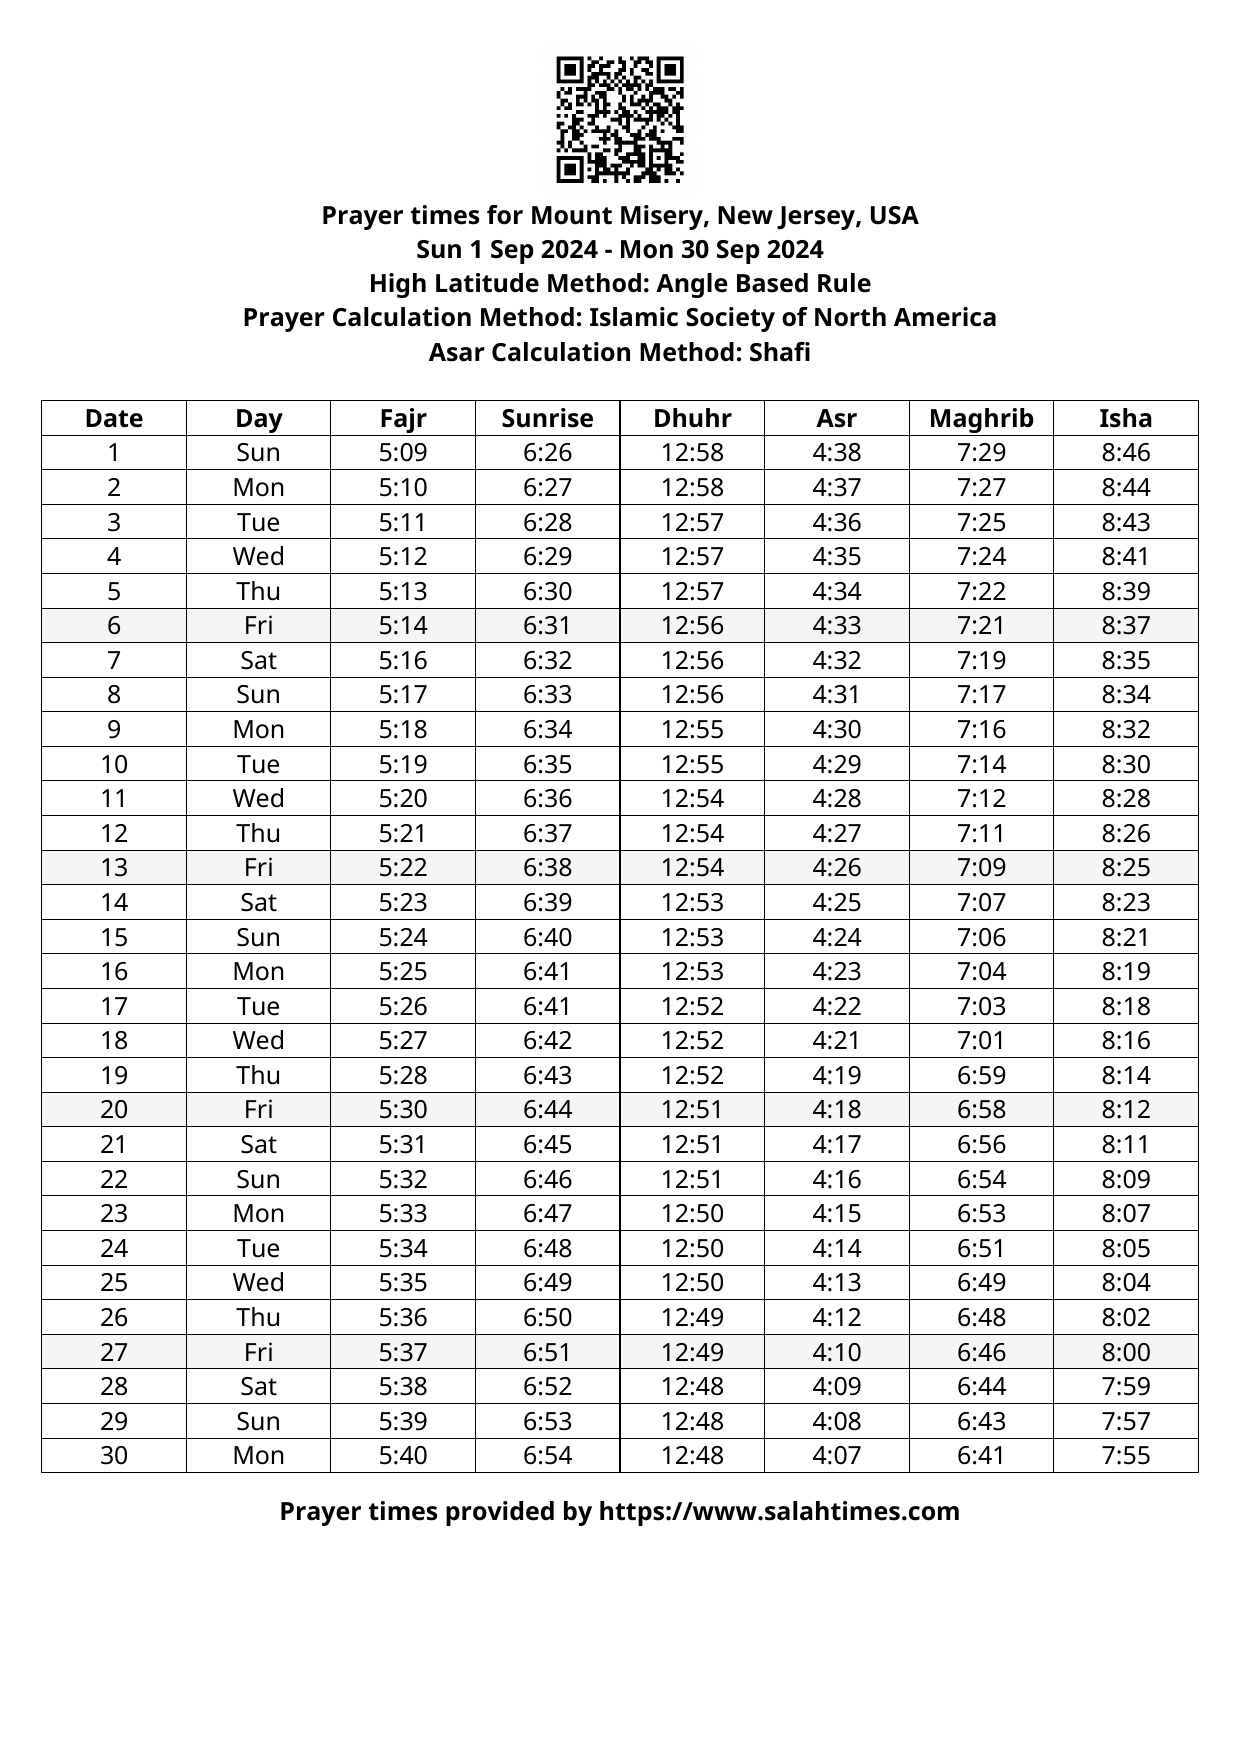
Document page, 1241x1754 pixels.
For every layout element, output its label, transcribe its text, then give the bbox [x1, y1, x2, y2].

table_cell Thu [187, 574, 330, 607]
table_cell 5:28 [331, 1058, 475, 1092]
table_header Day [187, 401, 330, 434]
table_cell Thu [187, 1058, 330, 1092]
table_cell 6:45 [476, 1127, 619, 1161]
table_header Maghrib [910, 401, 1053, 434]
table_header Isha [1054, 401, 1198, 434]
table_cell 4:34 [765, 574, 909, 607]
table_cell 29 [42, 1404, 186, 1437]
table_cell 5:31 [331, 1127, 475, 1161]
table_cell 4:17 [765, 1127, 909, 1161]
table_cell 6:56 [910, 1127, 1053, 1161]
table_cell Tue [187, 989, 330, 1022]
table_cell 4:27 [765, 816, 909, 849]
table_cell 12:57 [621, 505, 764, 538]
table_cell 14 [42, 885, 186, 919]
table_cell 8:16 [1054, 1024, 1198, 1057]
table_cell Sat [187, 643, 330, 677]
table_cell 7:25 [910, 505, 1053, 538]
table_cell 5:10 [331, 470, 475, 504]
table_cell 8:14 [1054, 1058, 1198, 1092]
table_cell 22 [42, 1162, 186, 1195]
table_cell Sun [187, 678, 330, 711]
table_cell 5:23 [331, 885, 475, 919]
table_cell Fri [187, 851, 330, 884]
table_cell 5:14 [331, 609, 475, 642]
text Prayer times for Mount Misery, New Jersey, USA [42, 198, 1198, 232]
table_cell 8:00 [1054, 1335, 1198, 1368]
table_cell 10 [42, 747, 186, 780]
table_cell 8:44 [1054, 470, 1198, 504]
table_cell 8:39 [1054, 574, 1198, 607]
table_cell Sun [187, 436, 330, 469]
table_cell 5:32 [331, 1162, 475, 1195]
table_cell 7:06 [910, 920, 1053, 953]
table_cell 6:48 [476, 1231, 619, 1264]
table_cell 12:53 [621, 954, 764, 988]
table_cell 7:59 [1054, 1369, 1198, 1403]
table_cell 12:54 [621, 781, 764, 815]
table_cell 8:18 [1054, 989, 1198, 1022]
table_cell 2 [42, 470, 186, 504]
table_cell 6:54 [476, 1439, 619, 1472]
table_cell 6:42 [476, 1024, 619, 1057]
table_cell 12:50 [621, 1196, 764, 1230]
text Prayer times provided by https://www.salahtimes.com [42, 1494, 1198, 1528]
table_cell 8:07 [1054, 1196, 1198, 1230]
table_cell 13 [42, 851, 186, 884]
table_cell 21 [42, 1127, 186, 1161]
table_cell 6:26 [476, 436, 619, 469]
table_cell 20 [42, 1093, 186, 1126]
table_cell 12:48 [621, 1369, 764, 1403]
table_cell 12:51 [621, 1162, 764, 1195]
table_cell 12:50 [621, 1266, 764, 1299]
table_cell 6:28 [476, 505, 619, 538]
table_cell 4:12 [765, 1300, 909, 1334]
table_cell 5:33 [331, 1196, 475, 1230]
table_cell 8:32 [1054, 712, 1198, 746]
table_cell 12:48 [621, 1404, 764, 1437]
table_cell 4:28 [765, 781, 909, 815]
table_cell 6:34 [476, 712, 619, 746]
table_cell Mon [187, 1196, 330, 1230]
table_cell 4:10 [765, 1335, 909, 1368]
table_cell 23 [42, 1196, 186, 1230]
table_cell 12:55 [621, 712, 764, 746]
table_cell 6:49 [910, 1266, 1053, 1299]
table_cell 7:01 [910, 1024, 1053, 1057]
table_cell 6:48 [910, 1300, 1053, 1334]
table_cell 6:33 [476, 678, 619, 711]
table_cell 6:39 [476, 885, 619, 919]
table_cell 8:02 [1054, 1300, 1198, 1334]
table_cell 12:58 [621, 436, 764, 469]
table_cell 4:37 [765, 470, 909, 504]
table_cell 11 [42, 781, 186, 815]
table_cell 8:25 [1054, 851, 1198, 884]
table_cell 12:54 [621, 816, 764, 849]
table_cell 8:04 [1054, 1266, 1198, 1299]
table_cell 12:58 [621, 470, 764, 504]
table_cell 6:36 [476, 781, 619, 815]
text Prayer Calculation Method: Islamic Society of North America [42, 300, 1198, 334]
table_cell 4:19 [765, 1058, 909, 1092]
table_cell 7:24 [910, 539, 1053, 573]
table_cell 28 [42, 1369, 186, 1403]
table_cell 12:51 [621, 1093, 764, 1126]
table_cell 12:56 [621, 609, 764, 642]
table_cell 4:26 [765, 851, 909, 884]
table_cell 5:38 [331, 1369, 475, 1403]
table_cell Tue [187, 747, 330, 780]
table_cell Tue [187, 1231, 330, 1264]
table_cell 6:53 [910, 1196, 1053, 1230]
table_cell 12:53 [621, 885, 764, 919]
table_cell 4:15 [765, 1196, 909, 1230]
table_cell 4:09 [765, 1369, 909, 1403]
table_cell 7:57 [1054, 1404, 1198, 1437]
table_cell 8:46 [1054, 436, 1198, 469]
table_cell 7:12 [910, 781, 1053, 815]
table_cell 8:37 [1054, 609, 1198, 642]
table_cell 27 [42, 1335, 186, 1368]
table_cell 8:35 [1054, 643, 1198, 677]
table_cell 12:49 [621, 1300, 764, 1334]
table_cell 4:21 [765, 1024, 909, 1057]
table_header Date [42, 401, 186, 434]
table_cell 5:37 [331, 1335, 475, 1368]
table_cell 4:23 [765, 954, 909, 988]
table_cell 6:40 [476, 920, 619, 953]
table_header Asr [765, 401, 909, 434]
table_cell 6:29 [476, 539, 619, 573]
table_cell 6:47 [476, 1196, 619, 1230]
table_cell 18 [42, 1024, 186, 1057]
table_cell 26 [42, 1300, 186, 1334]
table_cell 7:14 [910, 747, 1053, 780]
table_cell 30 [42, 1439, 186, 1472]
table_cell 8:05 [1054, 1231, 1198, 1264]
table_cell 6:46 [476, 1162, 619, 1195]
table_cell 5:39 [331, 1404, 475, 1437]
table_cell 8:23 [1054, 885, 1198, 919]
table_cell 8 [42, 678, 186, 711]
table_cell 4:29 [765, 747, 909, 780]
table_cell 7:04 [910, 954, 1053, 988]
table_header Dhuhr [621, 401, 764, 434]
table_cell Tue [187, 505, 330, 538]
table_cell 5:25 [331, 954, 475, 988]
table_cell 6:37 [476, 816, 619, 849]
table_cell 5:21 [331, 816, 475, 849]
table_cell 7:07 [910, 885, 1053, 919]
table_cell 15 [42, 920, 186, 953]
table_cell 8:11 [1054, 1127, 1198, 1161]
table_cell 6:43 [476, 1058, 619, 1092]
table_cell 8:30 [1054, 747, 1198, 780]
table_cell 8:21 [1054, 920, 1198, 953]
table_cell 4:08 [765, 1404, 909, 1437]
table_cell Wed [187, 1024, 330, 1057]
table_cell 5:22 [331, 851, 475, 884]
table_cell 7:22 [910, 574, 1053, 607]
table_cell 6:49 [476, 1266, 619, 1299]
table_cell 9 [42, 712, 186, 746]
table_cell 3 [42, 505, 186, 538]
table_cell 6:51 [476, 1335, 619, 1368]
table_cell 6:30 [476, 574, 619, 607]
table_cell 6:32 [476, 643, 619, 677]
table_cell Mon [187, 712, 330, 746]
table_cell 6:41 [476, 954, 619, 988]
table_cell 6:52 [476, 1369, 619, 1403]
table_cell 7:17 [910, 678, 1053, 711]
table_cell 4:24 [765, 920, 909, 953]
table_cell 4:33 [765, 609, 909, 642]
table_cell 5:20 [331, 781, 475, 815]
table_cell 12:56 [621, 643, 764, 677]
table_cell 7:29 [910, 436, 1053, 469]
table_cell 12:52 [621, 1058, 764, 1092]
table_cell 12:54 [621, 851, 764, 884]
table_cell Wed [187, 781, 330, 815]
table_cell 8:34 [1054, 678, 1198, 711]
table_cell 7 [42, 643, 186, 677]
table_cell Sun [187, 1404, 330, 1437]
table_cell 6:44 [476, 1093, 619, 1126]
table_cell 4:32 [765, 643, 909, 677]
table_cell 1 [42, 436, 186, 469]
table_cell 8:26 [1054, 816, 1198, 849]
table_cell 5:27 [331, 1024, 475, 1057]
table_cell 6:51 [910, 1231, 1053, 1264]
table_cell 6:35 [476, 747, 619, 780]
table_cell Fri [187, 1335, 330, 1368]
table_cell Fri [187, 609, 330, 642]
table_cell 6:38 [476, 851, 619, 884]
table_cell Mon [187, 470, 330, 504]
table_cell 5:13 [331, 574, 475, 607]
table_cell 6:59 [910, 1058, 1053, 1092]
table_cell 12:56 [621, 678, 764, 711]
table_cell 6:43 [910, 1404, 1053, 1437]
table_cell 12:57 [621, 574, 764, 607]
table_cell 8:43 [1054, 505, 1198, 538]
table_cell 5:16 [331, 643, 475, 677]
table_cell 4:18 [765, 1093, 909, 1126]
text Asar Calculation Method: Shafi [42, 334, 1198, 368]
table_cell 4:25 [765, 885, 909, 919]
table_cell 4:30 [765, 712, 909, 746]
text Sun 1 Sep 2024 - Mon 30 Sep 2024 [42, 232, 1198, 266]
table_cell Sat [187, 885, 330, 919]
table_cell 8:28 [1054, 781, 1198, 815]
table_cell Wed [187, 1266, 330, 1299]
table_cell 4 [42, 539, 186, 573]
table_cell 7:09 [910, 851, 1053, 884]
table_header Sunrise [476, 401, 619, 434]
table_cell 12 [42, 816, 186, 849]
table_cell 4:31 [765, 678, 909, 711]
table_cell 17 [42, 989, 186, 1022]
table_cell 6:27 [476, 470, 619, 504]
table_cell 25 [42, 1266, 186, 1299]
table_cell 12:52 [621, 989, 764, 1022]
table_cell 8:41 [1054, 539, 1198, 573]
table_cell 5:34 [331, 1231, 475, 1264]
table_cell 6:54 [910, 1162, 1053, 1195]
table_cell 6 [42, 609, 186, 642]
table_cell 4:38 [765, 436, 909, 469]
table_cell 7:21 [910, 609, 1053, 642]
table_cell 12:57 [621, 539, 764, 573]
table_cell 6:46 [910, 1335, 1053, 1368]
table_cell 6:41 [476, 989, 619, 1022]
table_cell 12:49 [621, 1335, 764, 1368]
table_cell 24 [42, 1231, 186, 1264]
table_cell 6:41 [910, 1439, 1053, 1472]
table_cell 7:27 [910, 470, 1053, 504]
table_cell 6:58 [910, 1093, 1053, 1126]
table_cell 5:26 [331, 989, 475, 1022]
table_cell Mon [187, 954, 330, 988]
table_cell 5:11 [331, 505, 475, 538]
table_cell 8:19 [1054, 954, 1198, 988]
table_cell 4:22 [765, 989, 909, 1022]
table_cell Thu [187, 1300, 330, 1334]
table_cell 12:48 [621, 1439, 764, 1472]
table_cell 7:16 [910, 712, 1053, 746]
table_cell Sat [187, 1127, 330, 1161]
table_cell Sun [187, 920, 330, 953]
table_cell 6:31 [476, 609, 619, 642]
table_header Fajr [331, 401, 475, 434]
table_cell 4:07 [765, 1439, 909, 1472]
table_cell 12:51 [621, 1127, 764, 1161]
table_cell 12:53 [621, 920, 764, 953]
table_cell 7:19 [910, 643, 1053, 677]
table_cell 7:11 [910, 816, 1053, 849]
table_cell 5:30 [331, 1093, 475, 1126]
table_cell 12:52 [621, 1024, 764, 1057]
table_cell Fri [187, 1093, 330, 1126]
table_cell 5:18 [331, 712, 475, 746]
table_cell 5:24 [331, 920, 475, 953]
table_cell 8:12 [1054, 1093, 1198, 1126]
table_cell 5:17 [331, 678, 475, 711]
table_cell 4:16 [765, 1162, 909, 1195]
table_cell 6:50 [476, 1300, 619, 1334]
table_cell 5:40 [331, 1439, 475, 1472]
table_cell 5:09 [331, 436, 475, 469]
table_cell Thu [187, 816, 330, 849]
table_cell 5:19 [331, 747, 475, 780]
picture [542, 41, 699, 198]
table_cell 8:09 [1054, 1162, 1198, 1195]
table_cell 4:35 [765, 539, 909, 573]
table_cell 12:55 [621, 747, 764, 780]
table_cell 5:36 [331, 1300, 475, 1334]
table_cell 5 [42, 574, 186, 607]
table_cell Mon [187, 1439, 330, 1472]
table_cell 19 [42, 1058, 186, 1092]
table_cell 4:14 [765, 1231, 909, 1264]
table_cell 5:35 [331, 1266, 475, 1299]
table_cell 7:03 [910, 989, 1053, 1022]
table_cell 7:55 [1054, 1439, 1198, 1472]
table_cell Wed [187, 539, 330, 573]
table_cell Sat [187, 1369, 330, 1403]
table_cell Sun [187, 1162, 330, 1195]
text High Latitude Method: Angle Based Rule [42, 266, 1198, 300]
table_cell 6:44 [910, 1369, 1053, 1403]
table_cell 4:13 [765, 1266, 909, 1299]
table_cell 16 [42, 954, 186, 988]
table_cell 5:12 [331, 539, 475, 573]
table_cell 6:53 [476, 1404, 619, 1437]
table_cell 4:36 [765, 505, 909, 538]
table_cell 12:50 [621, 1231, 764, 1264]
